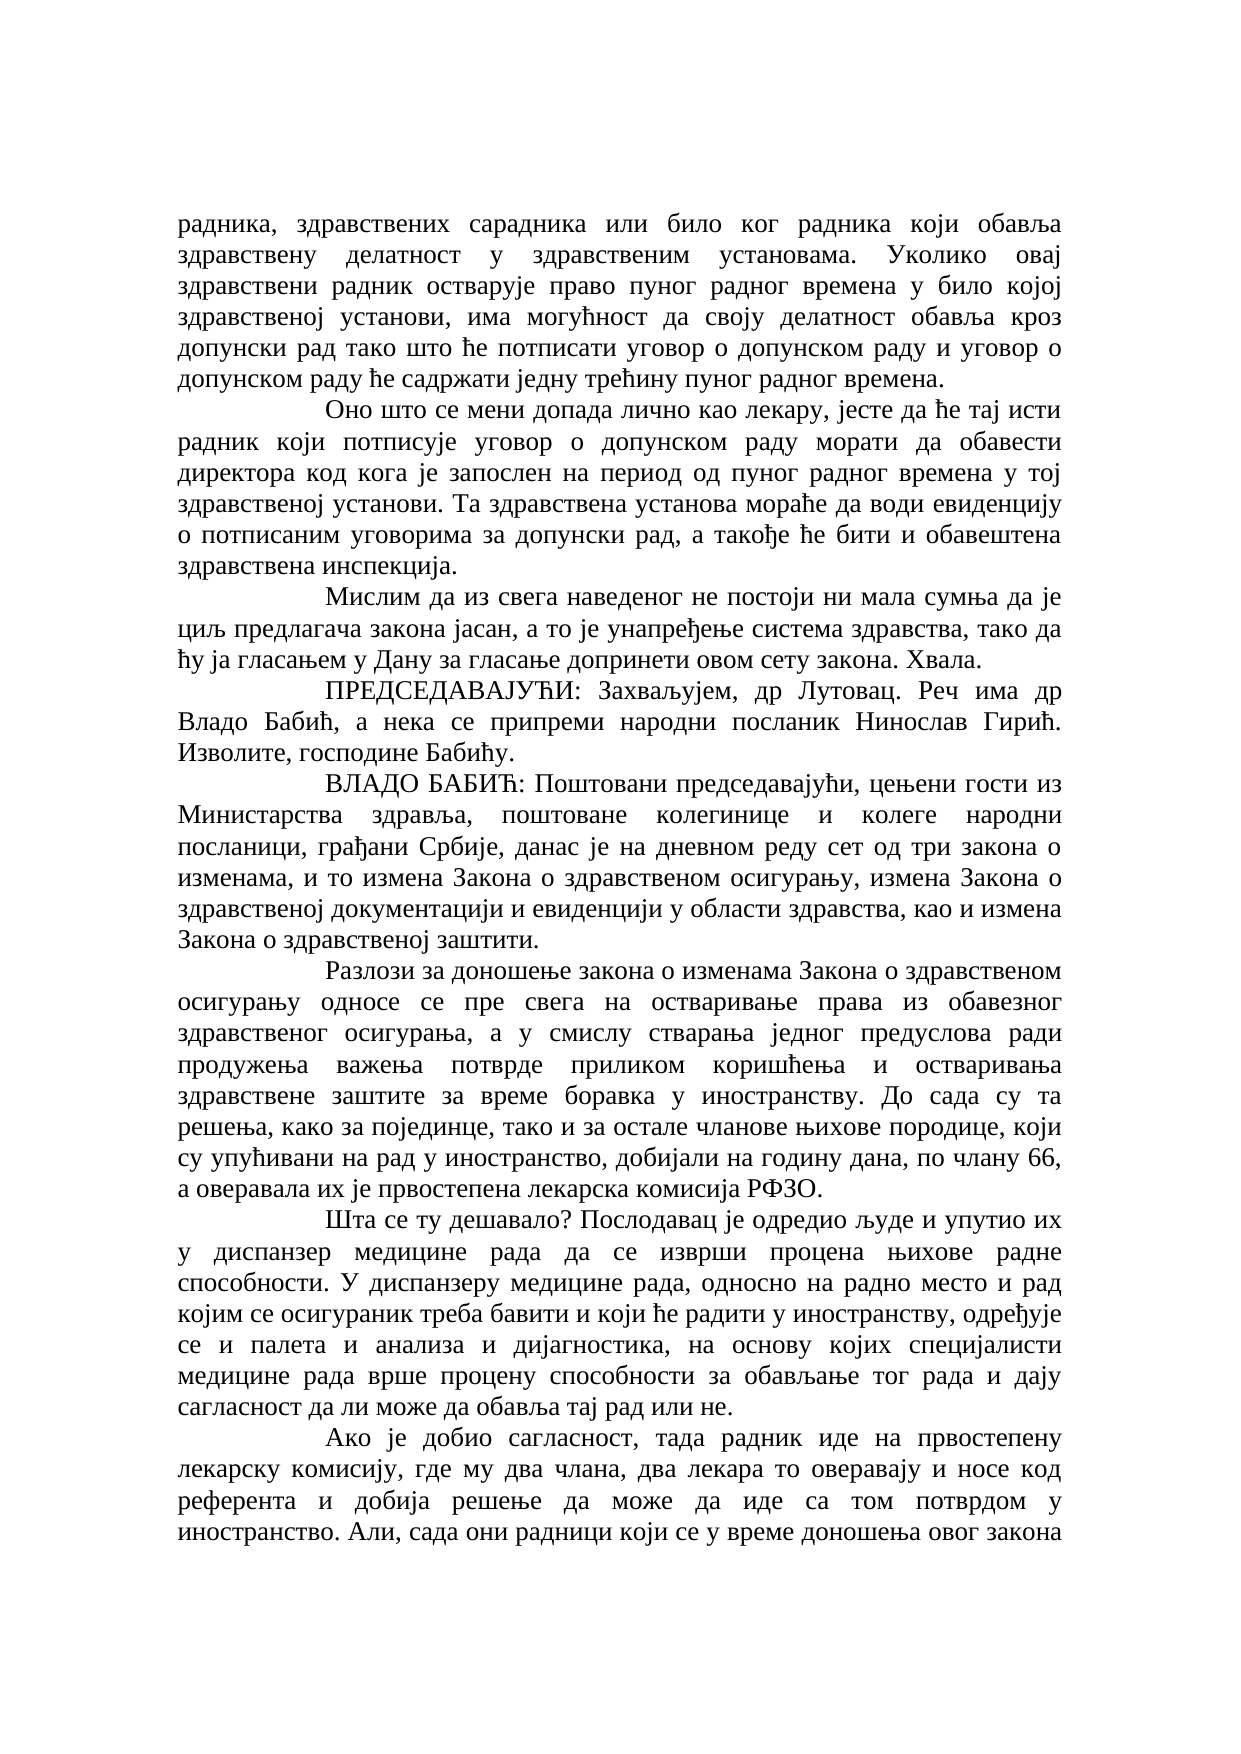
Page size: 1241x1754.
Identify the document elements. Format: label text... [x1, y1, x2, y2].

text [177, 207, 1063, 394]
text Оно што се мени допада лично као лекару, јесте да ће тај исти радник који потписује уговор о допунском раду морати да обавести директора код кога је запослен на период од пуног радног времена у тој здравственој установи. Та здравствена установа мораће да води евиденцију о потписаним уговорима за допунски рад, а такође ће бити и обавештена здравствена инспекција. [177, 394, 1063, 581]
text ПРЕДСЕДАВАЈУЋИ: Захваљујем, др Лутовац. Реч има др Владо Бабић, а нека се припреми народни посланик Нинослав Гирић. Изволите, господине Бабићу. [177, 674, 1063, 767]
text Мислим да из свега наведеног не постоји ни мала сумња да је циљ предлагача закона јасан, а то је унапређење система здравства, тако да ћу ја гласањем у Дану за гласање допринети овом сету закона. Хвала. [177, 581, 1063, 674]
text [177, 1421, 1063, 1546]
text Разлози за доношење закона о изменама Закона о здравственом осигурању односе се пре свега на остваривање права из обавезног здравственог осигурања, а у смислу стварања једног предуслова ради продужења важења потврде приликом коришћења и остваривања здравствене заштите за време боравка у иностранству. До сада су та решења, како за појединце, тако и за остале чланове њихове породице, који су упућивани на рад у иностранство, добијали на годину дана, по члану 66, а оверавала их је првостепена лекарска комисија РФЗО. [177, 954, 1063, 1203]
text ВЛАДО БАБИЋ: Поштовани председавајући, цењени гости из Министарства здравља, поштоване колегинице и колеге народни посланици, грађани Србије, данас је на дневном реду сет од три закона о изменама, и то измена Закона о здравственом осигурању, измена Закона о здравственој документацији и евиденцији у области здравства, као и измена Закона о здравственој заштити. [177, 767, 1063, 954]
text Шта се ту дешавало? Послодавац је одредио људе и упутио их у диспанзер медицине рада да се изврши процена њихове радне способности. У диспанзеру медицине рада, односно на радно место и рад којим се осигураник треба бавити и који ће радити у иностранству, одређује се и палета и анализа и дијагностика, на основу којих специјалисти медицине рада врше процену способности за обављање тог рада и дају сагласност да ли може да обавља тај рад или не. [177, 1203, 1063, 1421]
